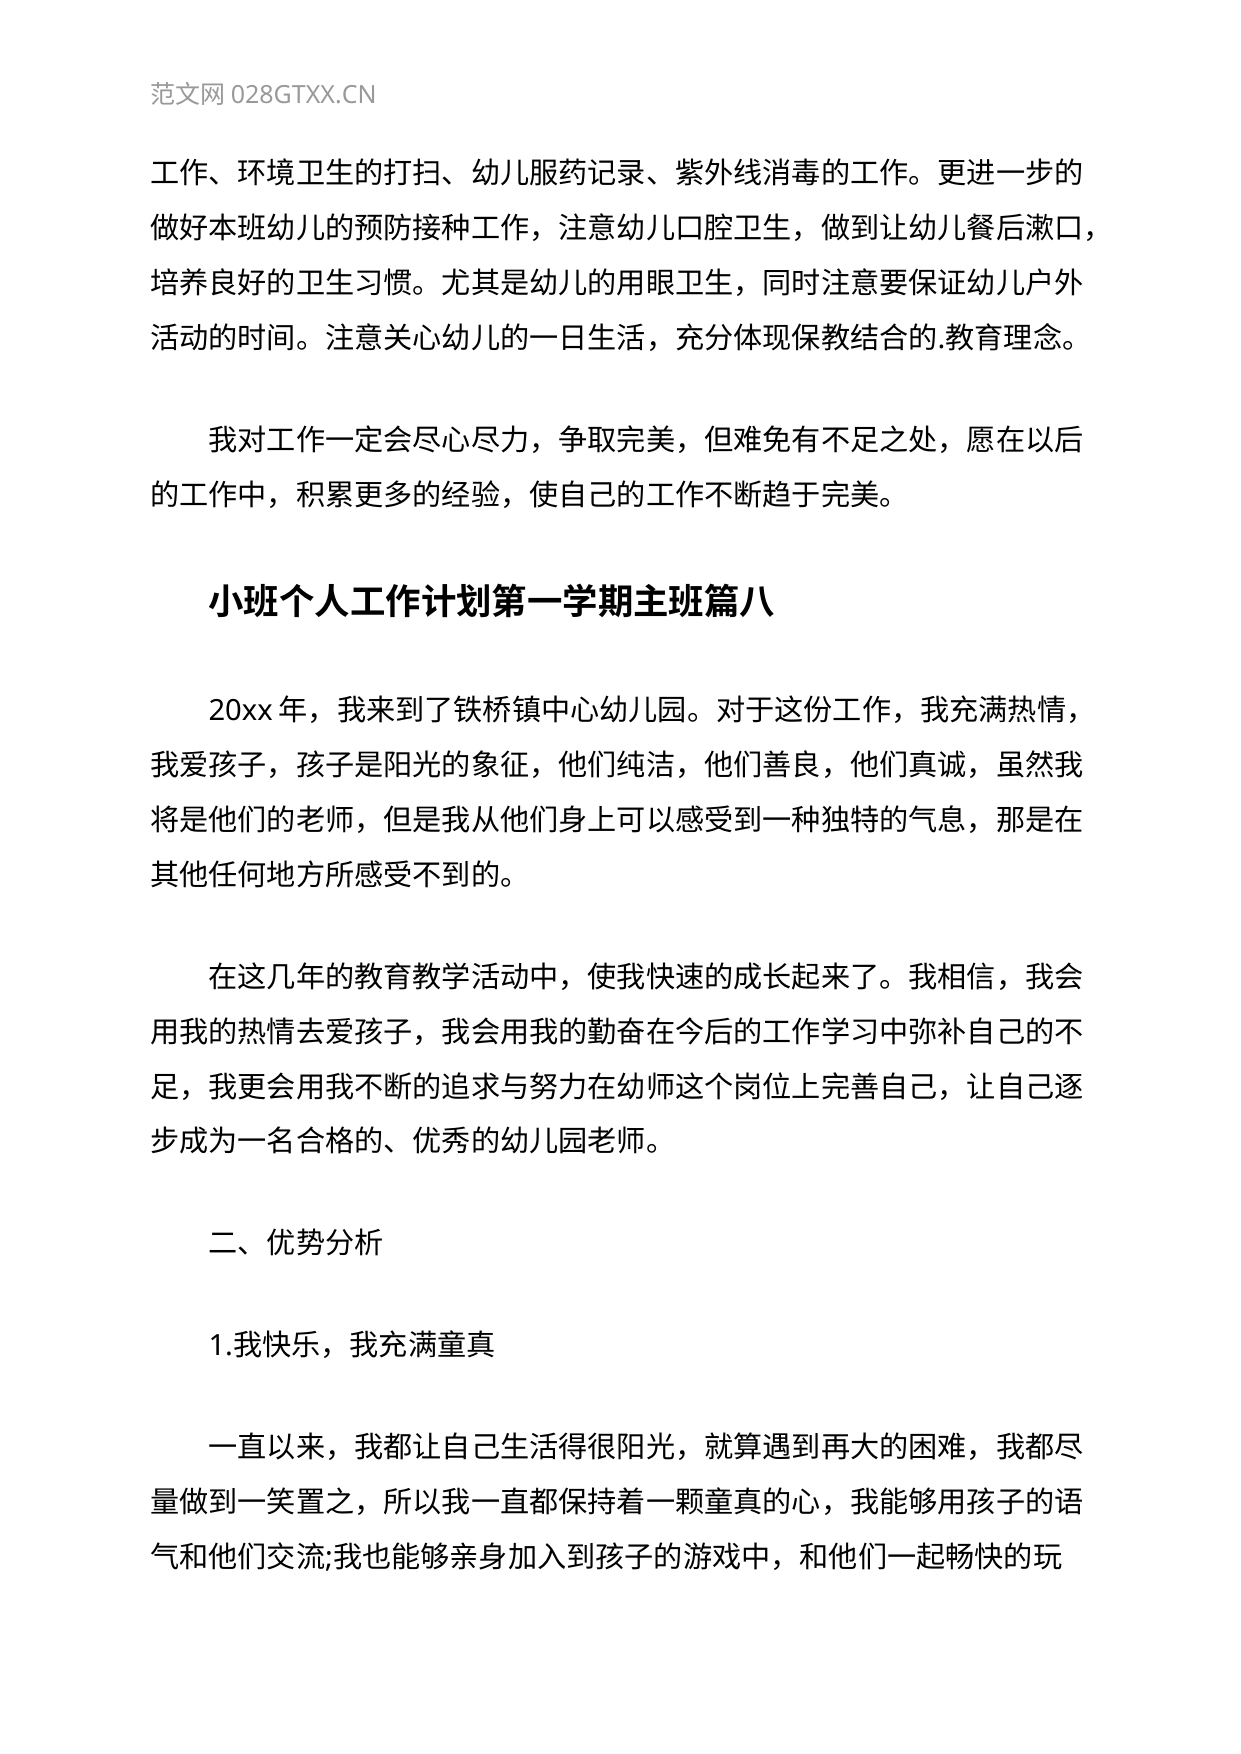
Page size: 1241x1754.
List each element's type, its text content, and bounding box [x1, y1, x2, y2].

text 二、优势分析 [150, 1220, 1090, 1262]
text 我对工作一定会尽心尽力，争取完美，但难免有不足之处，愿在以后的工作中，积累更多的经验，使自己的工作不断趋于完美。 [150, 417, 1090, 514]
text 在这几年的教育教学活动中，使我快速的成长起来了。我相信，我会用我的热情去爱孩子，我会用我的勤奋在今后的工作学习中弥补自己的不足，我更会用我不断的追求与努力在幼师这个岗位上完善自己，让自己逐步成为一名合格的、优秀的幼儿园老师。 [150, 953, 1090, 1160]
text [150, 150, 1090, 357]
text 20xx年，我来到了铁桥镇中心幼儿园。对于这份工作，我充满热情，我爱孩子，孩子是阳光的象征，他们纯洁，他们善良，他们真诚，虽然我将是他们的老师，但是我从他们身上可以感受到一种独特的气息，那是在其他任何地方所感受不到的。 [150, 687, 1090, 894]
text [150, 1423, 1090, 1576]
text 1.我快乐，我充满童真 [150, 1322, 1090, 1364]
text 小班个人工作计划第一学期主班篇八 [150, 573, 1090, 624]
